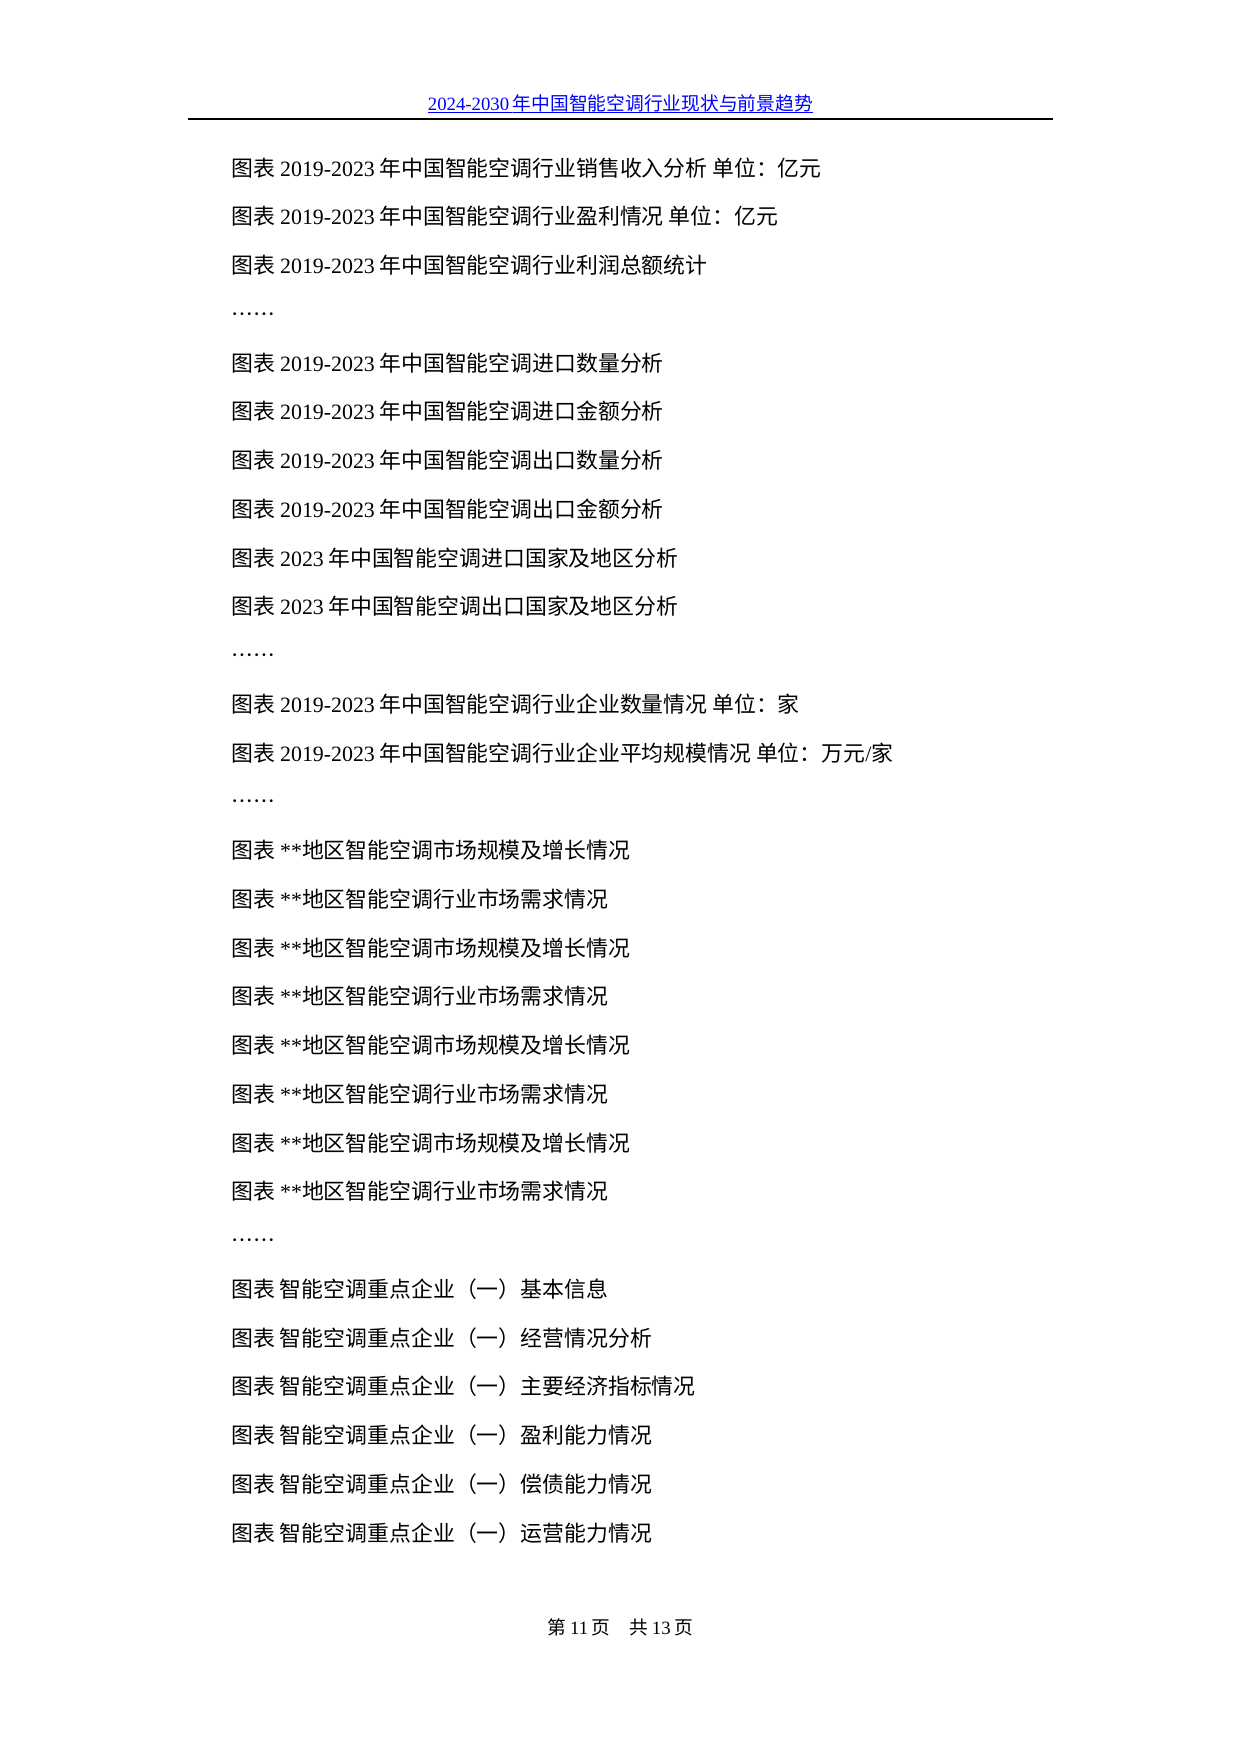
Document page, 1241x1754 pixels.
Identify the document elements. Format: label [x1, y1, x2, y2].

text [187, 150, 1053, 1548]
